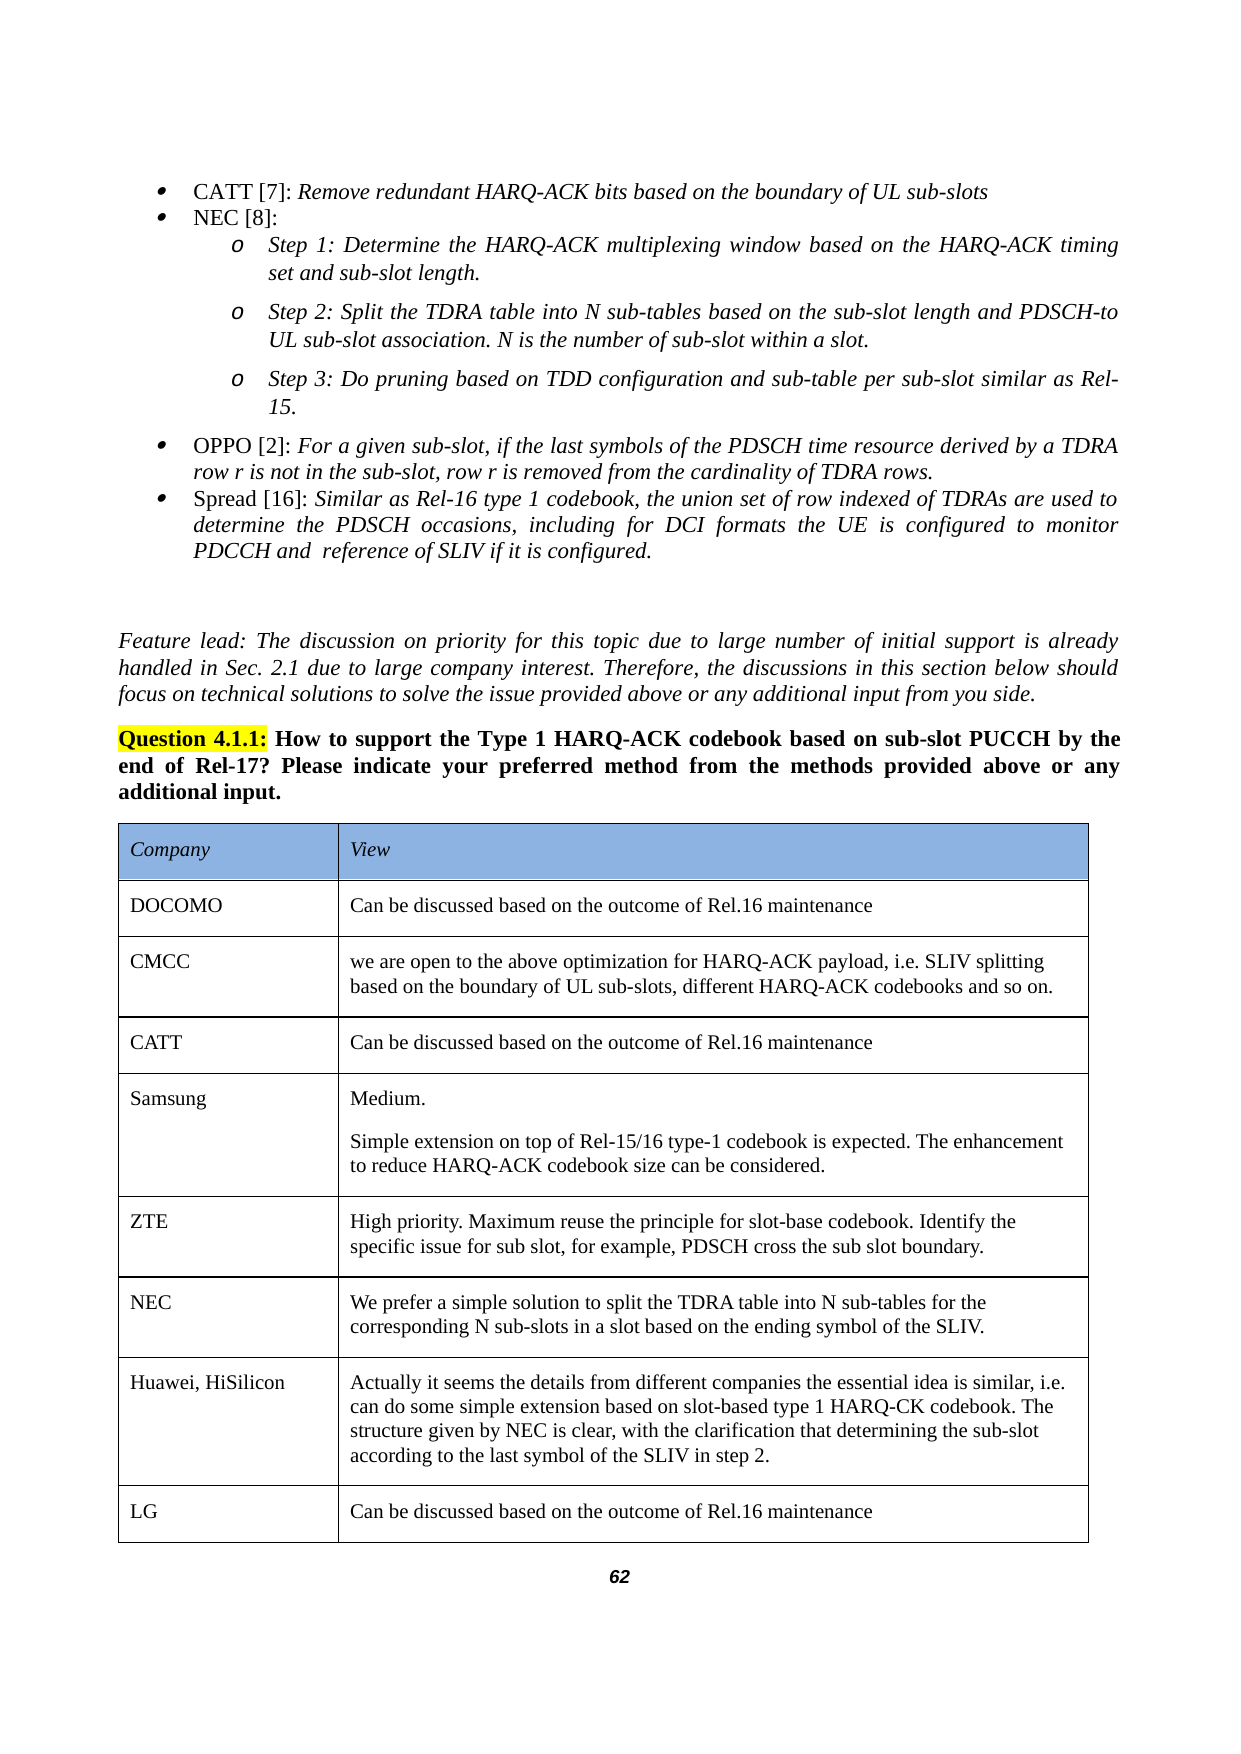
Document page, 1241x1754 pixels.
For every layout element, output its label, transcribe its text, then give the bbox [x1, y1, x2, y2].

table_cell CMCC [119, 937, 338, 1016]
list Step 3: Do pruning based on TDD configuration and sub-table per sub-slot similar as Rel-15. [231, 365, 1122, 419]
table_cell we are open to the above optimization for HARQ-ACK payload, i.e. SLIV splitting based on the boundary of UL sub-slots, different HARQ-ACK codebooks and so on. [339, 937, 1088, 1016]
list NEC [8]: [156, 204, 1122, 231]
table_cell Samsung [119, 1074, 338, 1196]
table_cell Medium. Simple extension on top of Rel-15/16 type-1 codebook is expected. The enhancement to reduce HARQ-ACK codebook size can be considered. [339, 1074, 1088, 1196]
table_cell Can be discussed based on the outcome of Rel.16 maintenance [339, 1486, 1088, 1542]
table_cell Can be discussed based on the outcome of Rel.16 maintenance [339, 1018, 1088, 1073]
table_cell CATT [119, 1018, 338, 1073]
table_cell DOCOMO [119, 881, 338, 936]
table_cell Huawei, HiSilicon [119, 1358, 338, 1485]
table_cell High priority. Maximum reuse the principle for slot-base codebook. Identify the specific issue for sub slot, for example, PDSCH cross the sub slot boundary. [339, 1197, 1088, 1276]
table_cell NEC [119, 1278, 338, 1357]
table_cell Actually it seems the details from different companies the essential idea is similar, i.e. can do some simple extension based on slot-based type 1 HARQ-CK codebook. The structure given by NEC is clear, with the clarification that determining the sub-slot according to the last symbol of the SLIV in step 2. [339, 1358, 1088, 1485]
table_header View [339, 824, 1088, 879]
list Spread [16]: Similar as Rel-16 type 1 codebook, the union set of row indexed of TDRAs are used to determine the PDSCH occasions, including for DCI formats the UE is configured to monitor PDCCH and reference of SLIV if it is configured. [156, 485, 1122, 564]
table_cell LG [119, 1486, 338, 1542]
table_cell Can be discussed based on the outcome of Rel.16 maintenance [339, 881, 1088, 936]
table_header Company [119, 824, 338, 879]
text Feature lead: The discussion on priority for this topic due to large number of initial support is already handled in Sec. 2.1 due to large company interest. Therefore, the discussions in this section below should focus on technical solutions to solve the issue provided above or any additional input from you side. [118, 628, 1122, 707]
list OPPO [2]: For a given sub-slot, if the last symbols of the PDSCH time resource derived by a TDRA row r is not in the sub-slot, row r is removed from the cardinality of TDRA rows. [156, 432, 1122, 485]
table_cell We prefer a simple solution to split the TDRA table into N sub-tables for the corresponding N sub-slots in a slot based on the ending symbol of the SLIV. [339, 1278, 1088, 1357]
list Step 1: Determine the HARQ-ACK multiplexing window based on the HARQ-ACK timing set and sub-slot length. [231, 231, 1122, 285]
list CATT [7]: Remove redundant HARQ-ACK bits based on the boundary of UL sub-slots [156, 178, 1122, 204]
list Step 2: Split the TDRA table into N sub-tables based on the sub-slot length and PDSCH-to UL sub-slot association. N is the number of sub-slot within a slot. [231, 298, 1122, 352]
text Question 4.1.1: How to support the Type 1 HARQ-ACK codebook based on sub-slot PUCCH by the end of Rel-17? Please indicate your preferred method from the methods provided above or any additional input. [118, 725, 1122, 804]
table_cell ZTE [119, 1197, 338, 1276]
